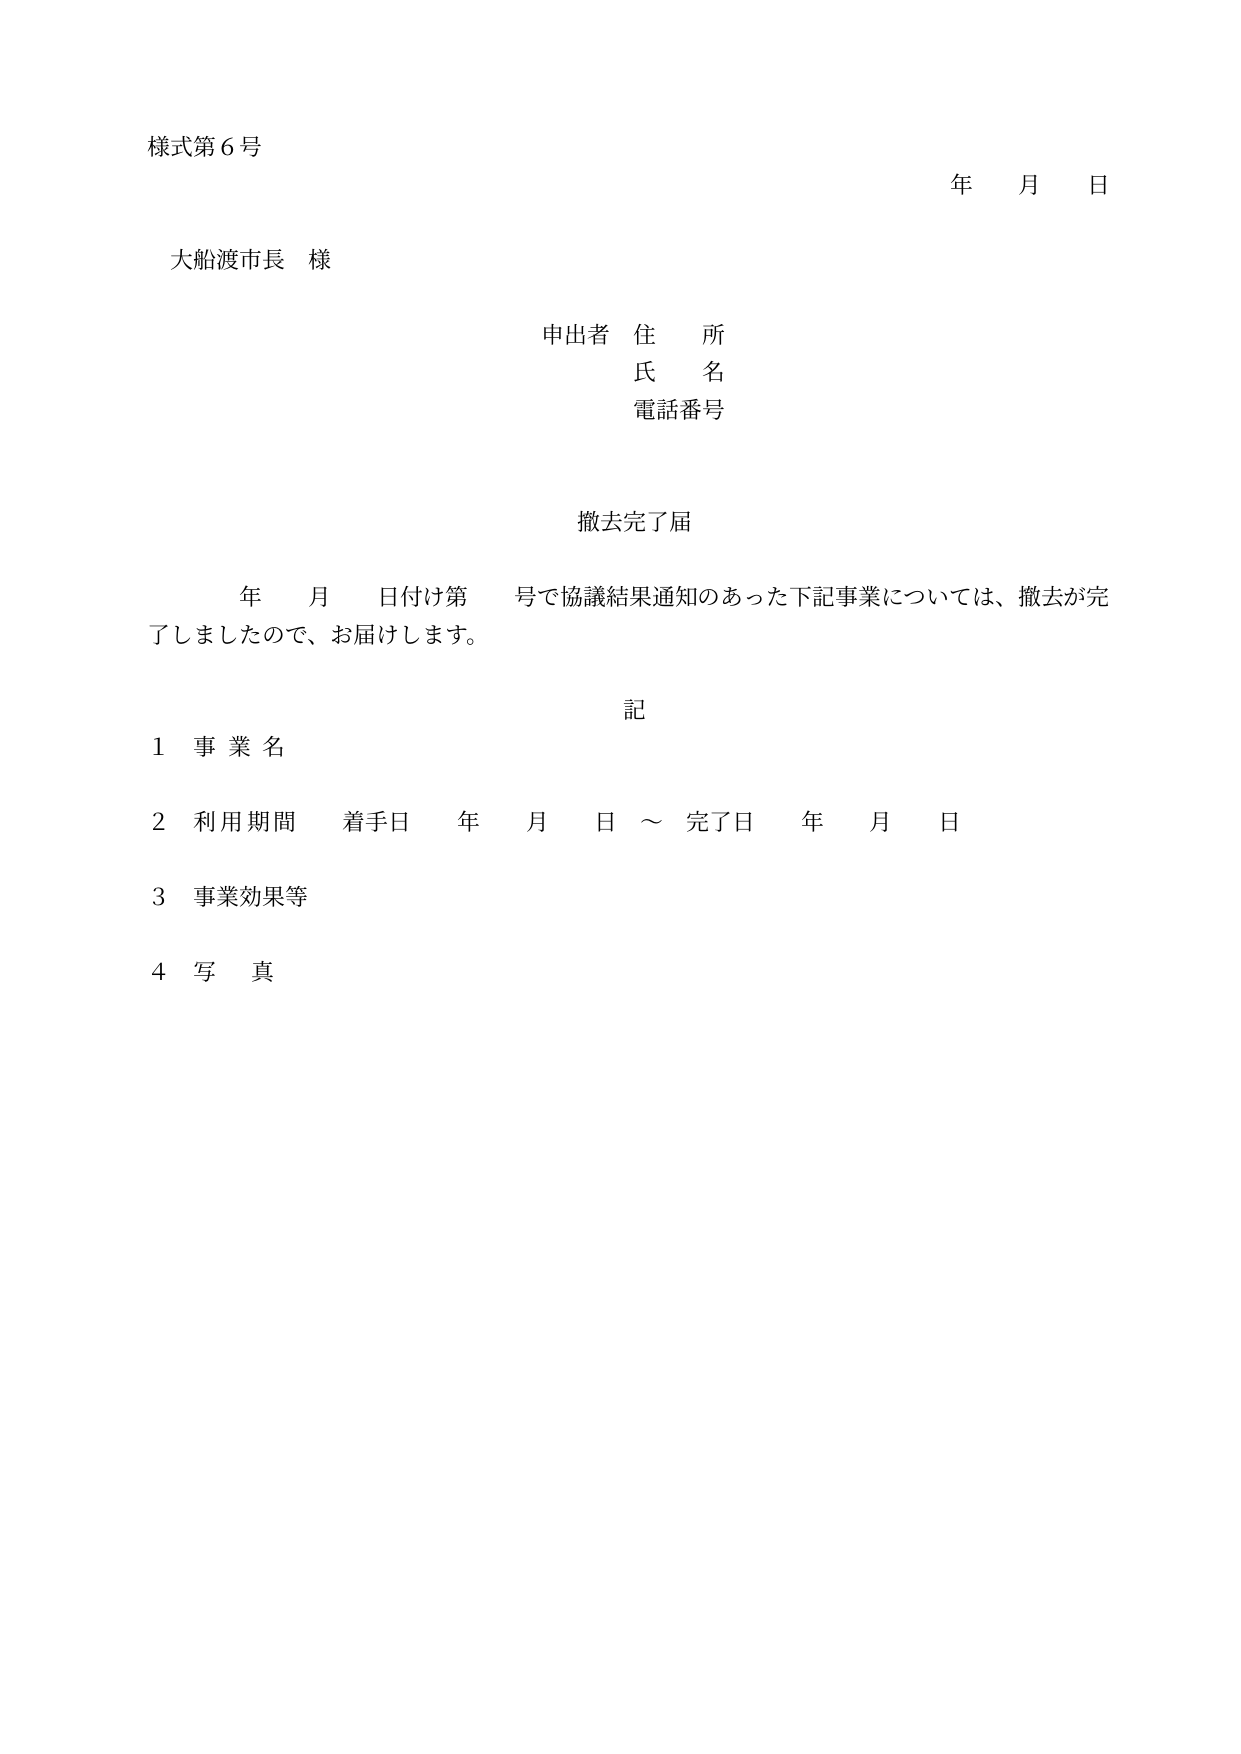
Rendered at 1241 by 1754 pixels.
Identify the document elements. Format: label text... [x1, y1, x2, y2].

text 氏 名 [541, 352, 1122, 389]
text 年 月 日 [148, 164, 1122, 202]
text 記 [148, 689, 1122, 727]
text ４ 写真 [148, 952, 1122, 989]
text ２ 利用期間 着手日 年 月 日 ～ 完了日 年 月 日 [148, 802, 1122, 839]
text 電話番号 [541, 389, 1122, 427]
text ３ 事業効果等 [148, 877, 1122, 914]
text 大船渡市長 様 [148, 239, 1122, 277]
text 撤去完了届 [148, 502, 1122, 539]
text 年 月 日付け第 号で協議結果通知のあった下記事業については、撤去が完了しましたので、お届けします。 [148, 577, 1122, 652]
text 様式第６号 [148, 127, 1122, 164]
text 申出者 住 所 [541, 314, 1122, 352]
text １ 事業名 [148, 727, 1122, 764]
